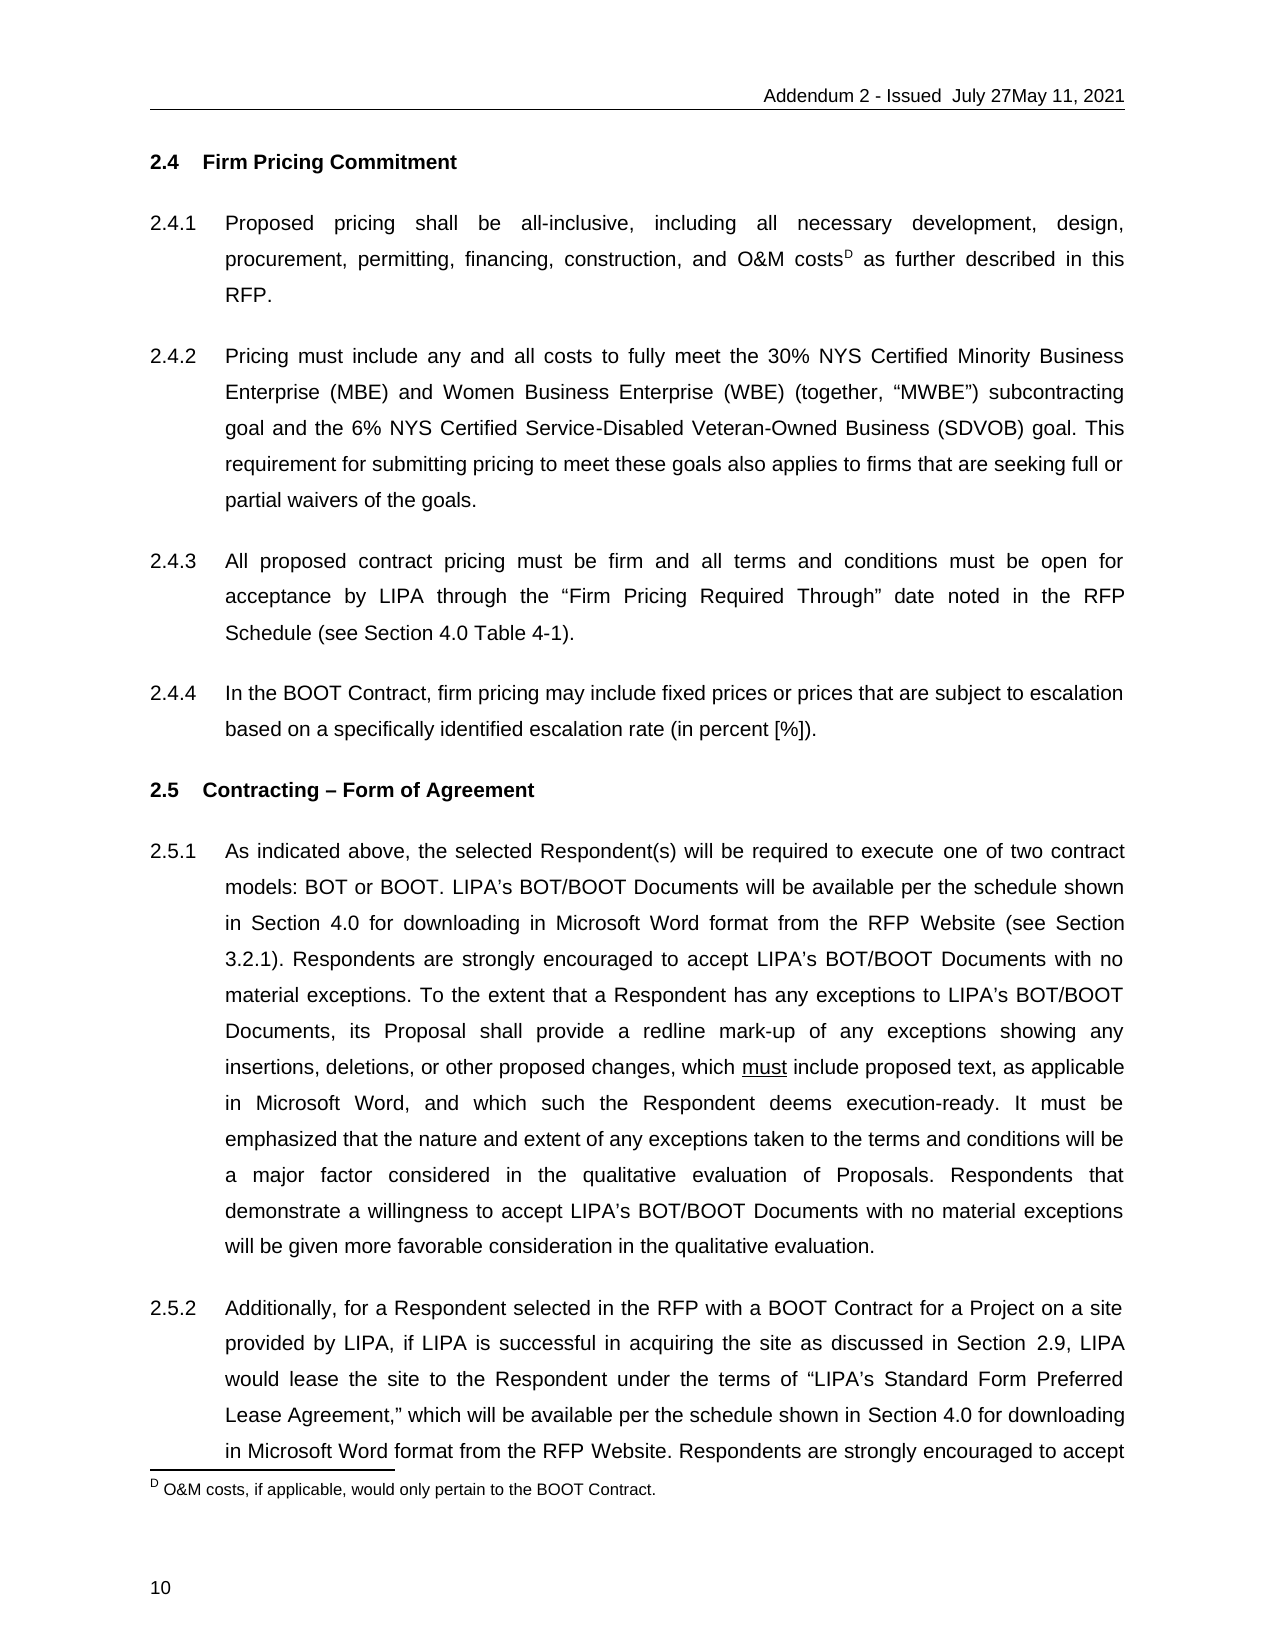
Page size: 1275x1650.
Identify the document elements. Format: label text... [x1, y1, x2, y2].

subtitle Firm Pricing Commitment [150, 150, 1125, 174]
subtitle Proposed pricing shall be all-inclusive, including all necessary development, design, procurement, permitting, financing, construction, and O&M costs as further described in this RFP. [150, 211, 1125, 307]
subtitle As indicated above, the selected Respondent(s) will be required to execute one of two contract models: BOT or BOOT. LIPA’s BOT/BOOT Documents will be available per the schedule shown in Section 4.0 for downloading in Microsoft Word format from the RFP Website (see Section 1.1.1). Respondents are strongly encouraged to accept LIPA’s BOT/BOOT Documents with no material exceptions. To the extent that a Respondent has any exceptions to LIPA’s BOT/BOOT Documents, its Proposal shall provide a redline mark-up of any exceptions showing any insertions, deletions, or other proposed changes, which must include proposed text, as applicable in Microsoft Word, and which such the Respondent deems execution-ready. It must be emphasized that the nature and extent of any exceptions taken to the terms and conditions will be a major factor considered in the qualitative evaluation of Proposals. Respondents that demonstrate a willingness to accept LIPA’s BOT/BOOT Documents with no material exceptions will be given more favorable consideration in the qualitative evaluation. [150, 839, 1125, 1258]
subtitle In the BOOT Contract, firm pricing may include fixed prices or prices that are subject to escalation based on a specifically identified escalation rate (in percent [%]). [150, 681, 1125, 741]
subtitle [150, 1295, 1125, 1463]
subtitle All proposed contract pricing must be firm and all terms and conditions must be open for acceptance by LIPA through the “Firm Pricing Required Through” date noted in the RFP Schedule (see Section 4.0 Table 4-1). [150, 548, 1125, 644]
subtitle Pricing must include any and all costs to fully meet the 30% NYS Certified Minority Business Enterprise (MBE) and Women Business Enterprise (WBE) (together, “MWBE”) subcontracting goal and the 6% NYS Certified Service-Disabled Veteran-Owned Business (SDVOB) goal. This requirement for submitting pricing to meet these goals also applies to firms that are seeking full or partial waivers of the goals. [150, 344, 1125, 511]
subtitle Contracting – Form of Agreement [150, 778, 1125, 802]
